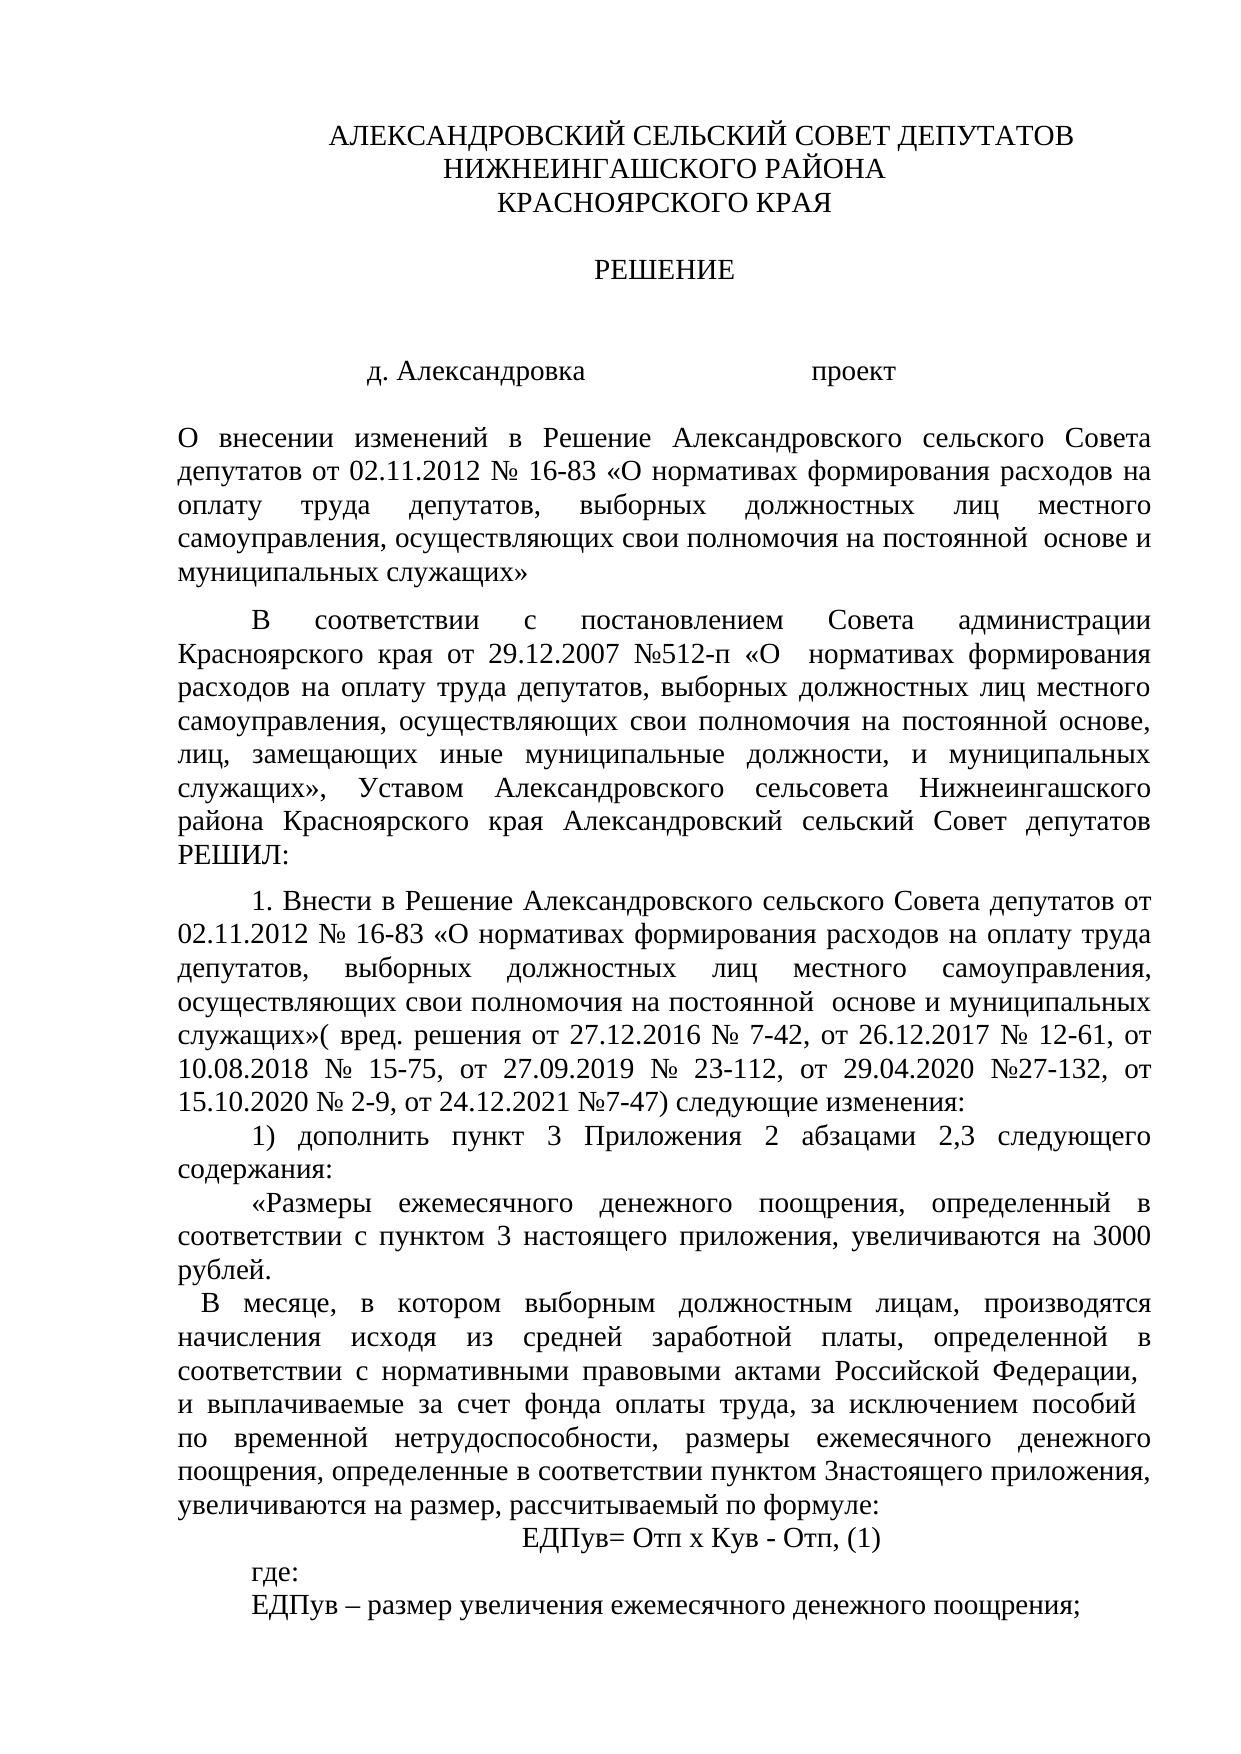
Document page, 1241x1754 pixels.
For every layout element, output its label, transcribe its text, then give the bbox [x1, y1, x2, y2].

text РЕШЕНИЕ [177, 252, 1152, 286]
text где: [177, 1554, 1152, 1587]
text д. Александровка проект [177, 353, 1152, 386]
text КРАСНОЯРСКОГО КРАЯ [177, 185, 1152, 219]
text ЕДПув – размер увеличения ежемесячного денежного поощрения; [177, 1587, 1152, 1621]
text В месяце, в котором выборным должностным лицам, производятся начисления исходя из средней заработной платы, определенной в соответствии с нормативными правовыми актами Российской Федерации, и выплачиваемые за счет фонда оплаты труда, за исключением пособий по временной нетрудоспособности, размеры ежемесячного денежного поощрения, определенные в соответствии пунктом 3настоящего приложения, увеличиваются на размер, рассчитываемый по формуле: [177, 1286, 1152, 1520]
text ЕДПув= Отп x Кув - Отп, (1) [177, 1520, 1152, 1554]
text В соответствии с постановлением Совета администрации Красноярского края от 29.12.2007 №512-п «О нормативах формирования расходов на оплату труда депутатов, выборных должностных лиц местного самоуправления, осуществляющих свои полномочия на постоянной основе, лиц, замещающих иные муниципальные должности, и муниципальных служащих», Уставом Александровского сельсовета Нижнеингашского района Красноярского края Александровский сельский Совет депутатов РЕШИЛ: [177, 602, 1152, 871]
text «Размеры ежемесячного денежного поощрения, определенный в соответствии с пунктом 3 настоящего приложения, увеличиваются на 3000 рублей. [177, 1185, 1152, 1286]
subtitle 1) дополнить пункт 3 Приложения 2 абзацами 2,3 следующего содержания: [177, 1118, 1152, 1185]
text НИЖНЕИНГАШСКОГО РАЙОНА [177, 152, 1152, 185]
text 1. Внести в Решение Александровского сельского Совета депутатов от 02.11.2012 № 16-83 «О нормативах формирования расходов на оплату труда депутатов, выборных должностных лиц местного самоуправления, осуществляющих свои полномочия на постоянной основе и муниципальных служащих»( вред. решения от 27.12.2016 № 7-42, от 26.12.2017 № 12-61, от 10.08.2018 № 15-75, от 27.09.2019 № 23-112, от 29.04.2020 №27-132, от 15.10.2020 № 2-9, от 24.12.2021 №7-47) следующие изменения: [177, 883, 1152, 1118]
text АЛЕКСАНДРОВСКИЙ СЕЛЬСКИЙ СОВЕТ ДЕПУТАТОВ [177, 118, 1152, 152]
text О внесении изменений в Решение Александровского сельского Совета депутатов от 02.11.2012 № 16-83 «О нормативах формирования расходов на оплату труда депутатов, выборных должностных лиц местного самоуправления, осуществляющих свои полномочия на постоянной основе и муниципальных служащих» [177, 420, 1152, 588]
